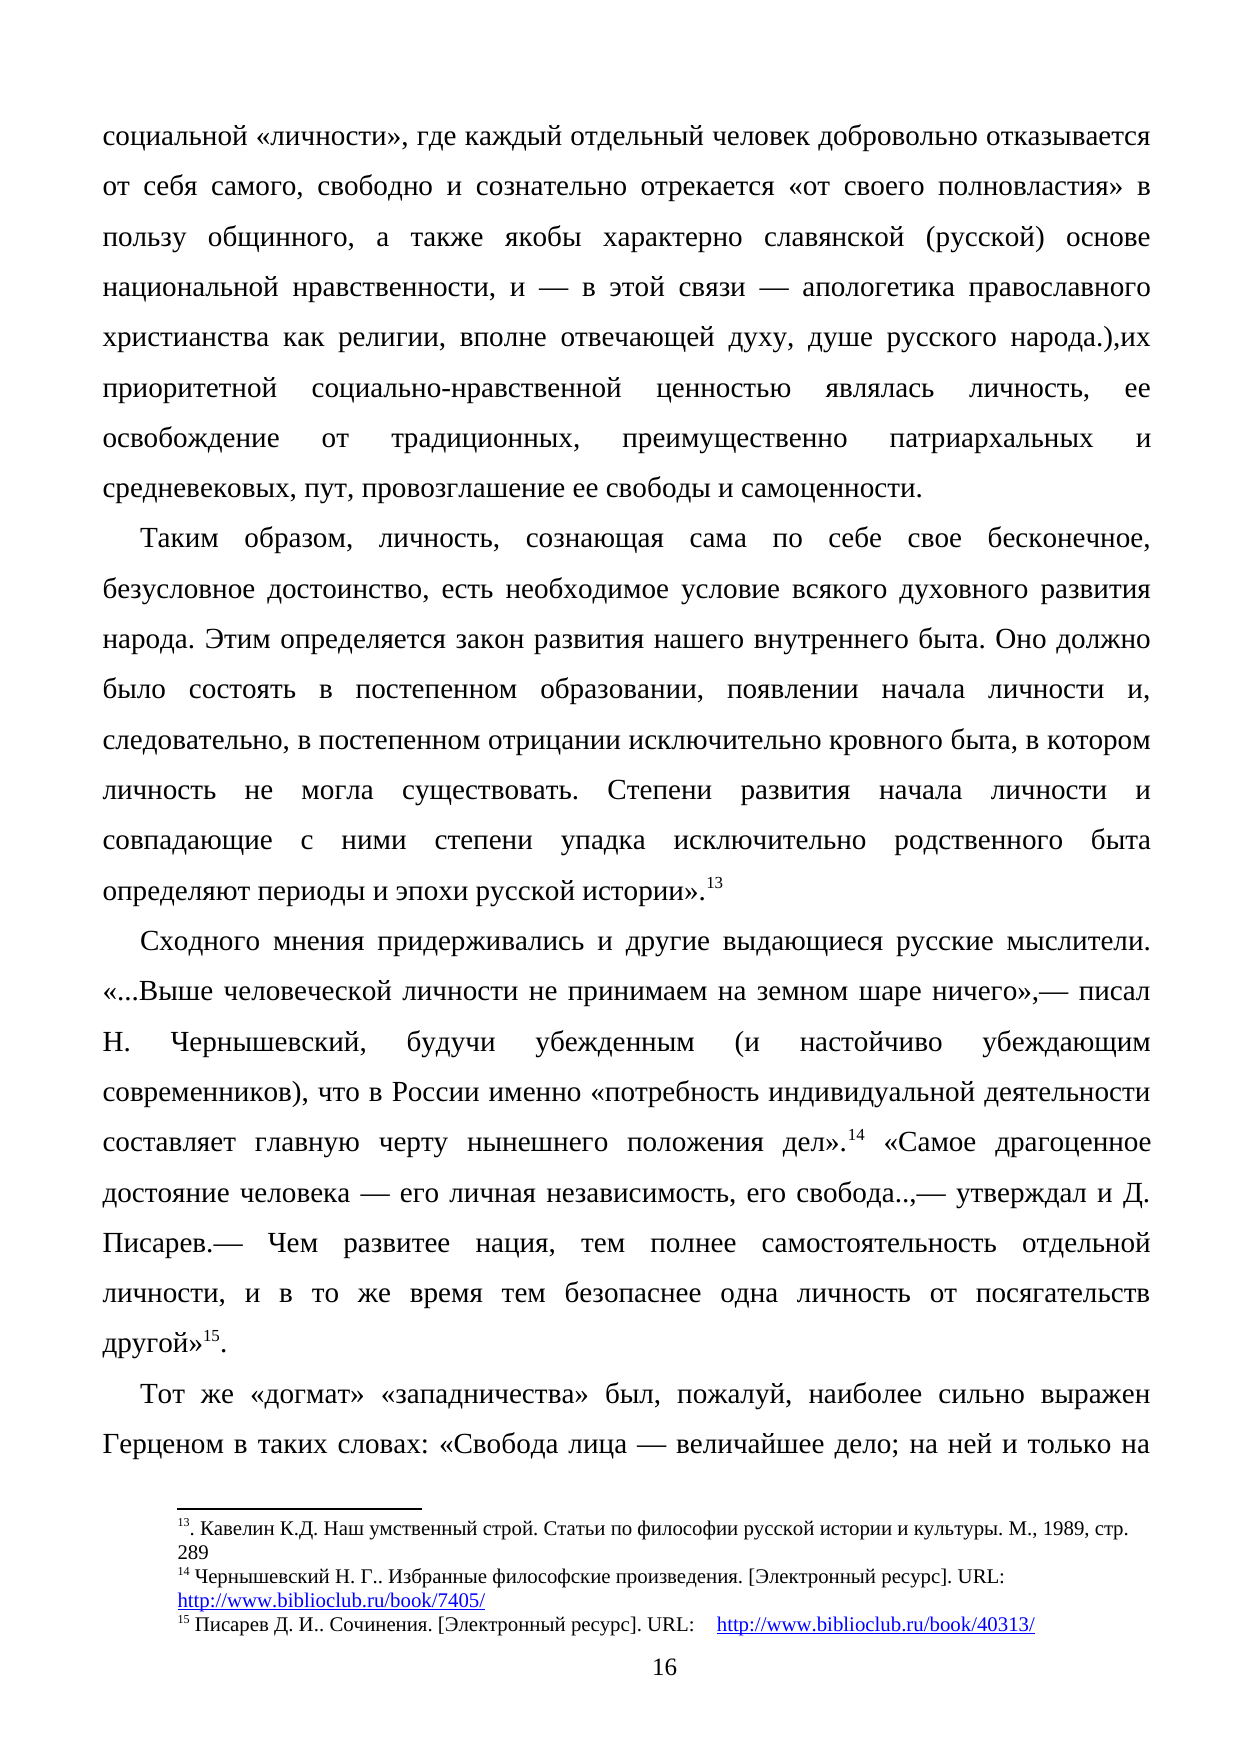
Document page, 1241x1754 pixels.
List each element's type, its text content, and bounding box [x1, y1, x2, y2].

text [102, 1376, 1152, 1460]
text Таким образом, личность, сознающая сама по себе свое бесконечное, безусловное достоинство, есть необходимое условие всякого духовного развития народа. Этим определяется закон развития нашего внутреннего быта. Оно должно было состоять в постепенном образовании, появлении начала личности и, следовательно, в постепенном отрицании исключительно кровного быта, в котором личность не могла существовать. Степени развития начала личности и совпадающие с ними степени упадка исключительно родственного быта определяют периоды и эпохи русской истории». [102, 521, 1152, 906]
text Сходного мнения придерживались и другие выдающиеся русские мыслители. «...Выше человеческой личности не принимаем на земном шаре ничего»,— писал Н. Чернышевский, будучи убежденным (и настойчиво убеждающим современников), что в России именно «потребность индивидуальной деятельности составляет главную черту нынешнего положения дел». «Самое драгоценное достояние человека — его личная независимость, его свобода..,— утверждал и Д. Писарев.— Чем развитее нация, тем полнее самостоятельность отдельной личности, и в то же время тем безопаснее одна личность от посягательств другой». [102, 923, 1152, 1359]
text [102, 118, 1152, 504]
